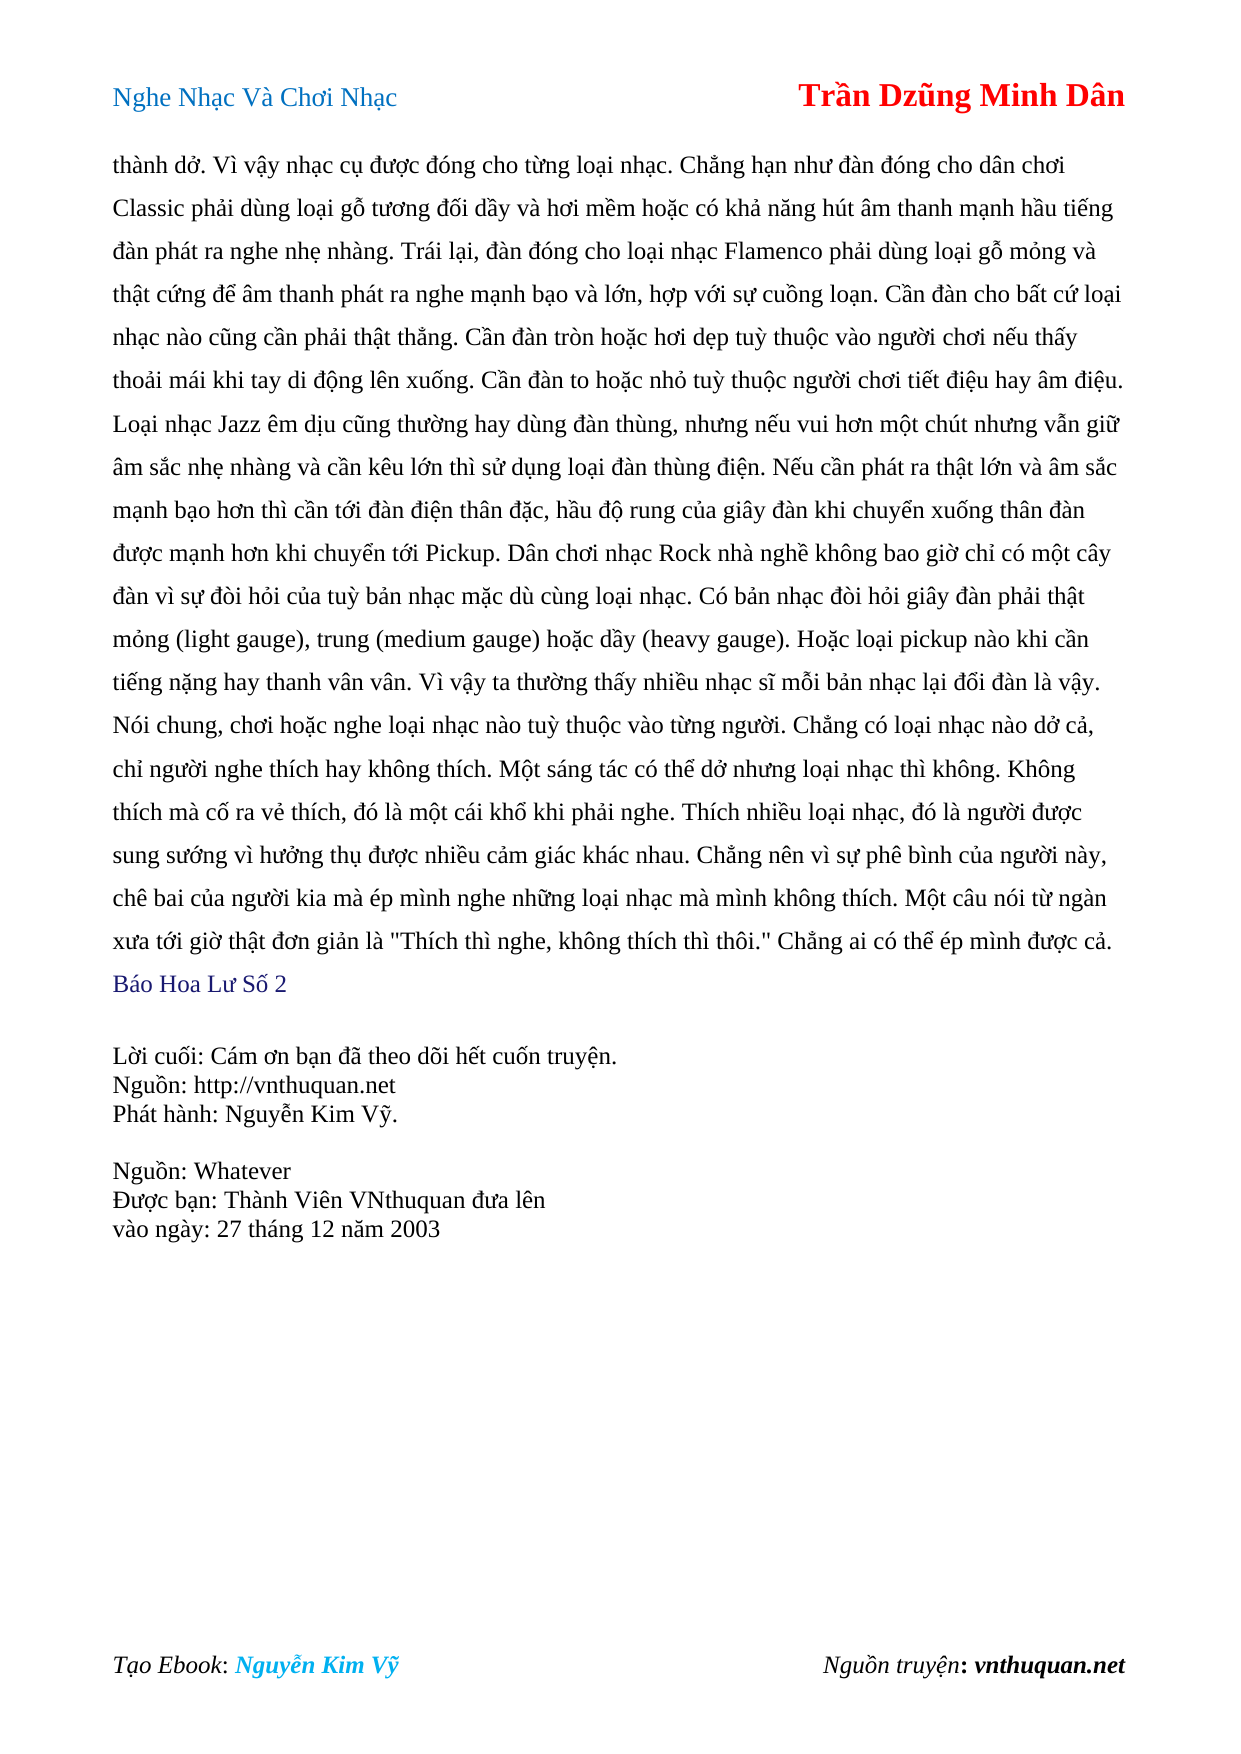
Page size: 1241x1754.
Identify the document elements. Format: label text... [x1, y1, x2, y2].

text Lời cuối: Cám ơn bạn đã theo dõi hết cuốn truyện. Nguồn: http://vnthuquan.net Phát hành: Nguyễn Kim Vỹ. Nguồn: Whatever Được bạn: Thành Viên VNthuquan đưa lên vào ngày: 27 tháng 12 năm 2003 [112, 1012, 1128, 1242]
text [112, 150, 1128, 998]
